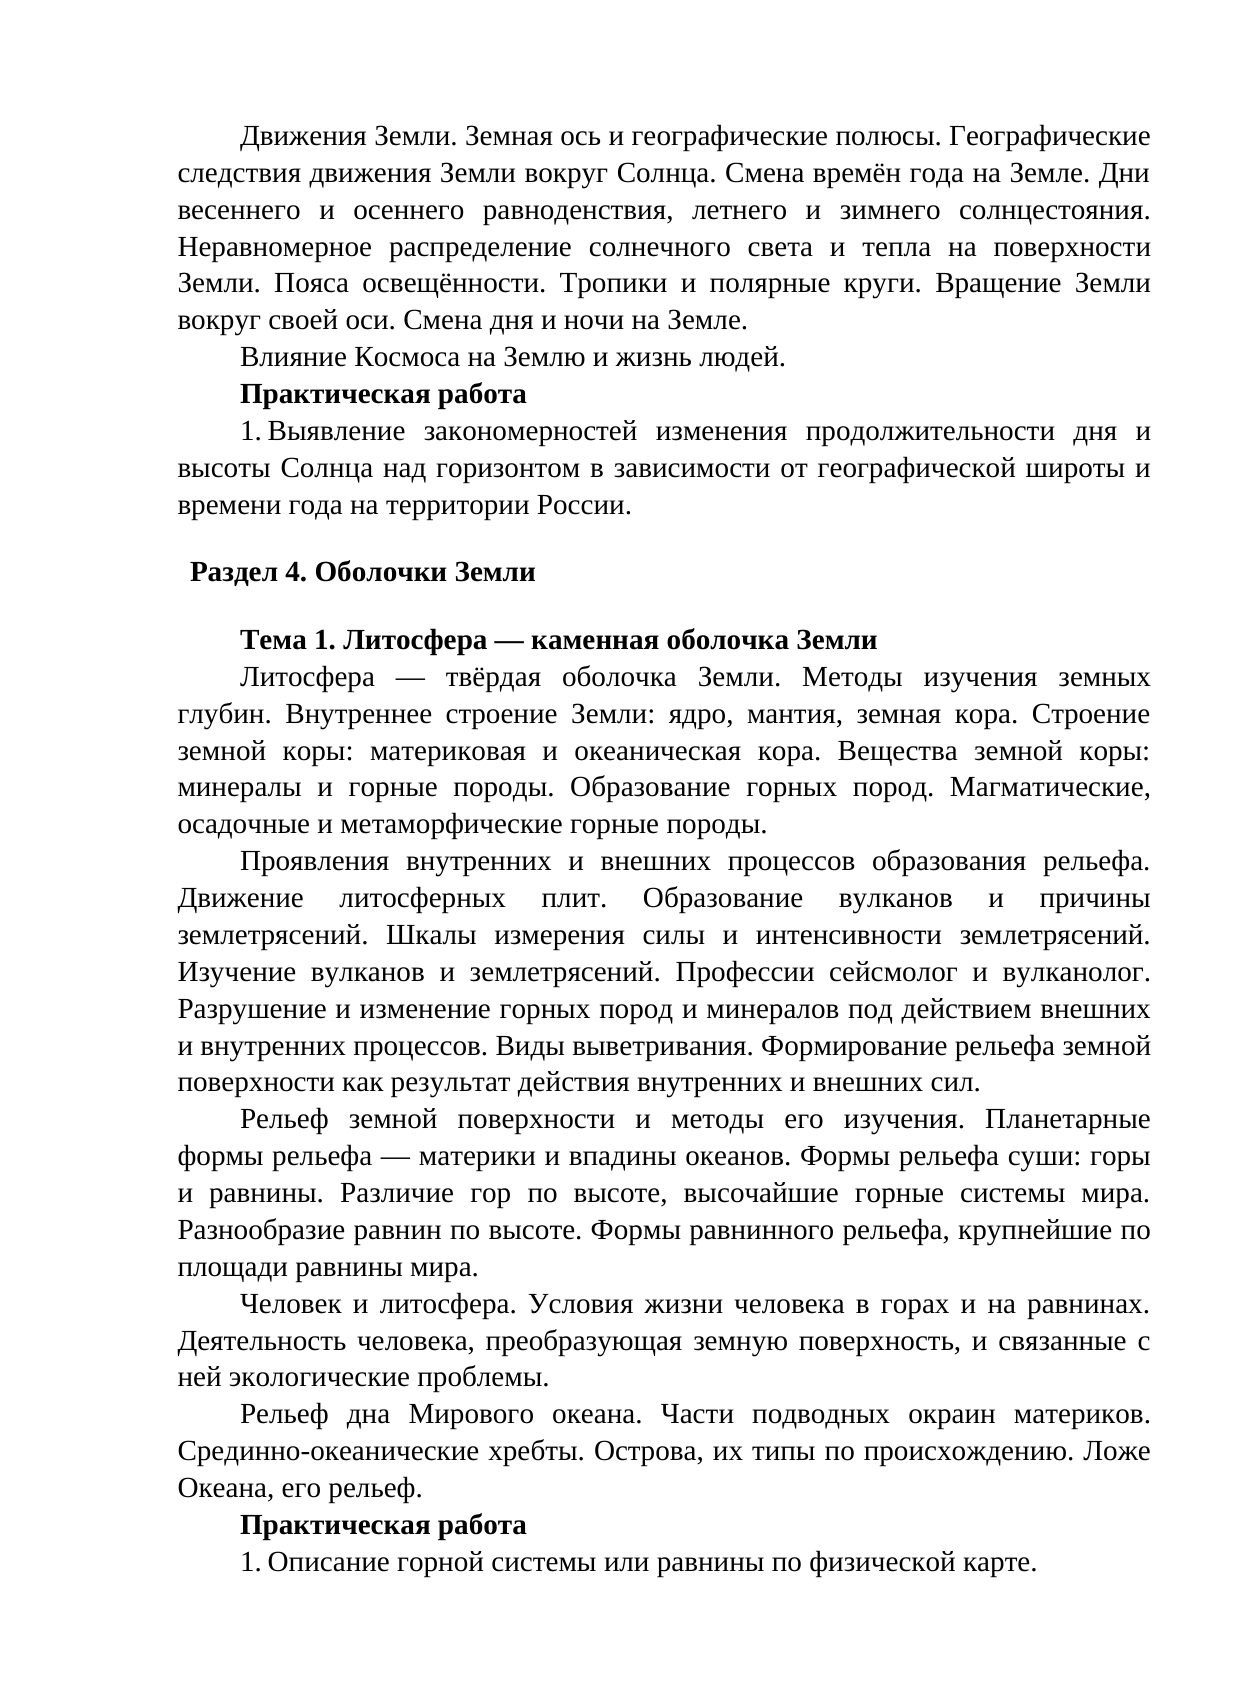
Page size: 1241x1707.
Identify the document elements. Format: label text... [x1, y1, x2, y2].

text Человек и литосфера. Условия жизни человека в горах и на равнинах. Деятельность человека, преобразующая земную поверхность, и связанные с ней экологические проблемы. [177, 1286, 1152, 1393]
text 1. Описание горной системы или равнины по физической карте. [177, 1544, 1152, 1577]
text Влияние Космоса на Землю и жизнь людей. [177, 339, 1152, 373]
text Раздел 4. Оболочки Земли [190, 554, 1152, 588]
text Практическая работа [177, 1507, 1152, 1541]
text Рельеф дна Мирового океана. Части подводных окраин материков. Срединно-океанические хребты. Острова, их типы по происхождению. Ложе Океана, его рельеф. [177, 1396, 1152, 1504]
text Практическая работа [177, 376, 1152, 410]
text Тема 1. Литосфера — каменная оболочка Земли [177, 622, 1152, 656]
text Литосфера — твёрдая оболочка Земли. Методы изучения земных глубин. Внутреннее строение Земли: ядро, мантия, земная кора. Строение земной коры: материковая и океаническая кора. Вещества земной коры: минералы и горные породы. Образование горных пород. Магматические, осадочные и метаморфические горные породы. [177, 659, 1152, 840]
text 1. Выявление закономерностей изменения продолжительности дня и высоты Солнца над горизонтом в зависимости от географической широты и времени года на территории России. [177, 413, 1152, 520]
text Движения Земли. Земная ось и географические полюсы. Географические следствия движения Земли вокруг Солнца. Смена времён года на Земле. Дни весеннего и осеннего равноденствия, летнего и зимнего солнцестояния. Неравномерное распределение солнечного света и тепла на поверхности Земли. Пояса освещённости. Тропики и полярные круги. Вращение Земли вокруг своей оси. Смена дня и ночи на Земле. [177, 118, 1152, 336]
text Проявления внутренних и внешних процессов образования рельефа. Движение литосферных плит. Образование вулканов и причины землетрясений. Шкалы измерения силы и интенсивности землетрясений. Изучение вулканов и землетрясений. Профессии сейсмолог и вулканолог. Разрушение и изменение горных пород и минералов под действием внешних и внутренних процессов. Виды выветривания. Формирование рельефа земной поверхности как результат действия внутренних и внешних сил. [177, 843, 1152, 1098]
text Рельеф земной поверхности и методы его изучения. Планетарные формы рельефа — материки и впадины океанов. Формы рельефа суши: горы и равнины. Различие гор по высоте, высочайшие горные системы мира. Разнообразие равнин по высоте. Формы равнинного рельефа, крупнейшие по площади равнины мира. [177, 1101, 1152, 1282]
